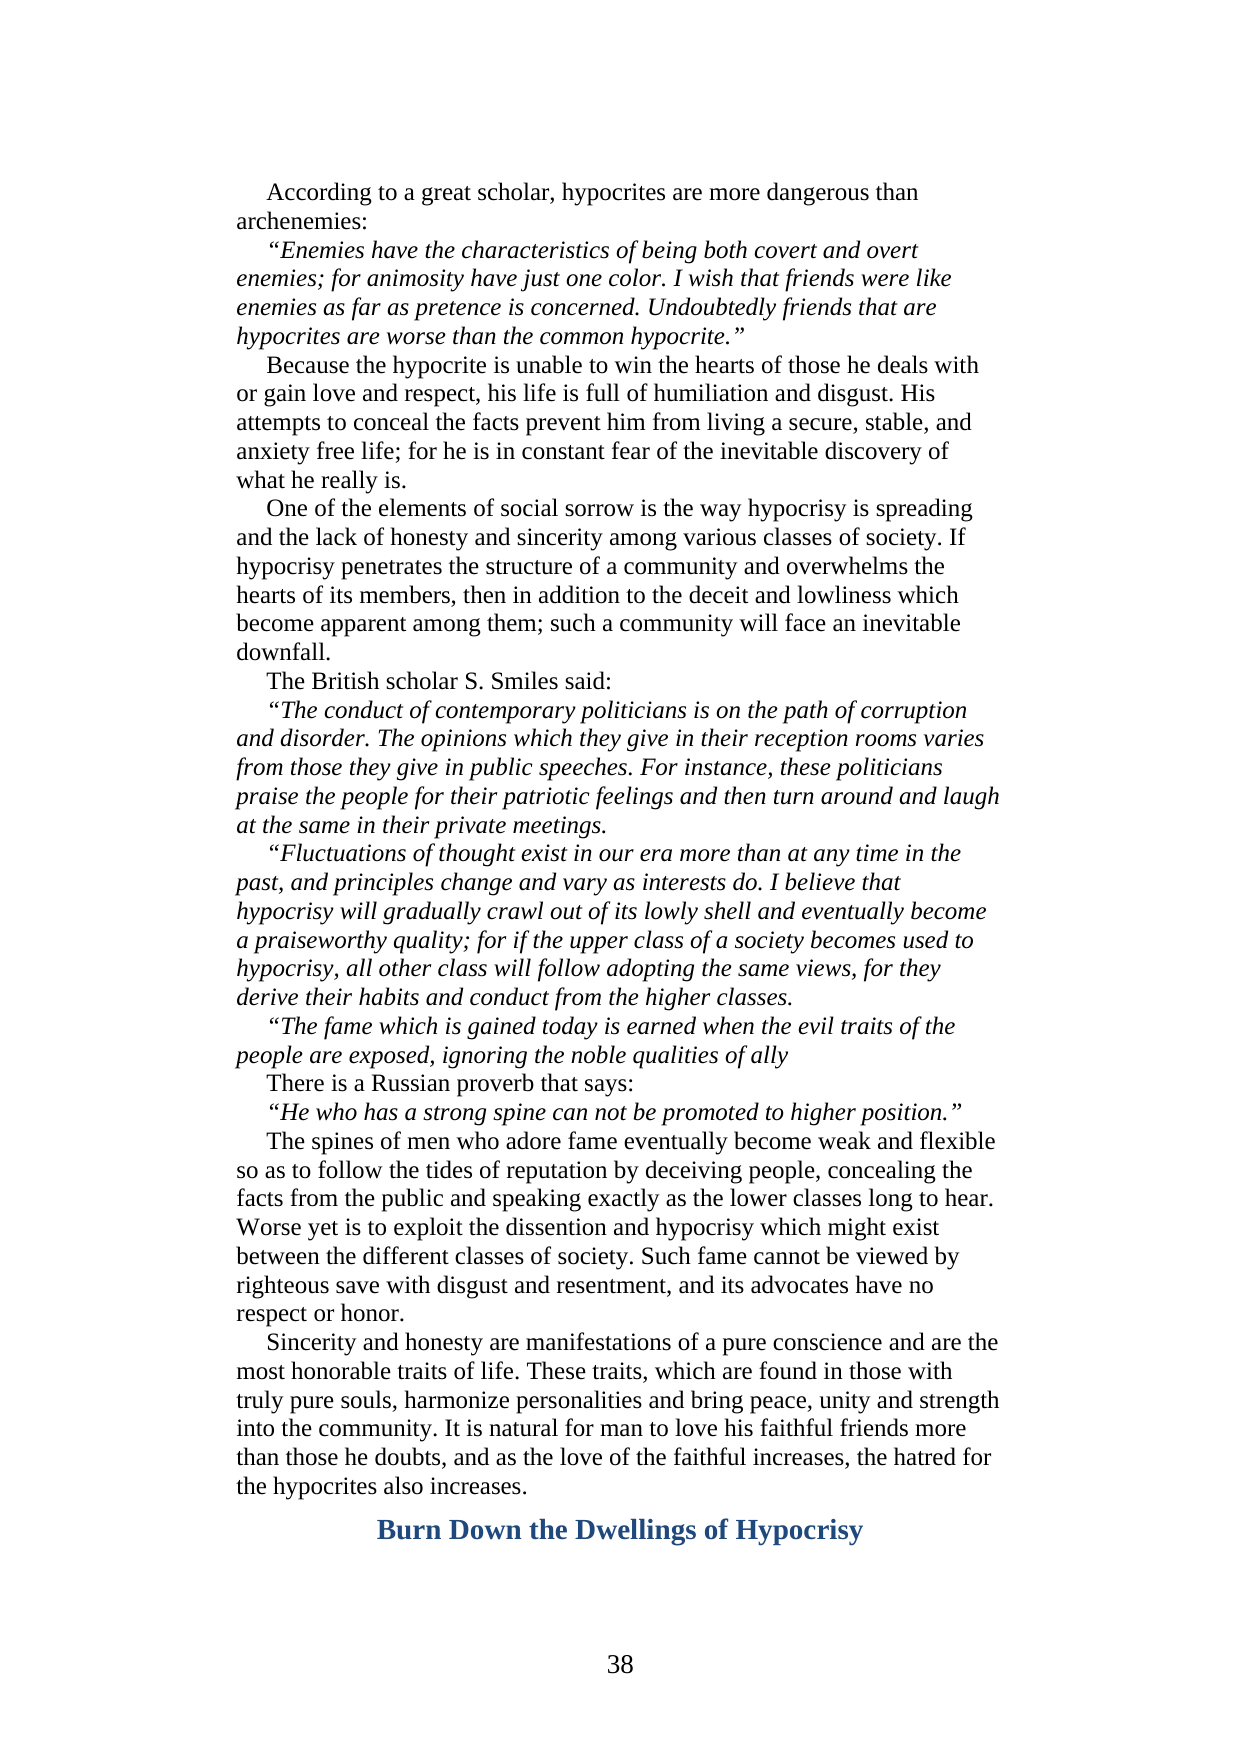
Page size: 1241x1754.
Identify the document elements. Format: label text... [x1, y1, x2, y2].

text Sincerity and honesty are manifestations of a pure conscience and are the most honorable traits of life. These traits, which are found in those with truly pure souls, harmonize personalities and bring peace, unity and strength into the community. It is natural for man to love his faithful friends more than those he doubts, and as the love of the faithful increases, the hatred for the hypocrites also increases. [236, 1327, 1004, 1500]
text “The fame which is gained today is earned when the evil traits of the people are exposed, ignoring the noble qualities of ally [236, 1011, 1004, 1068]
text According to a great scholar, hypocrites are more dangerous than archenemies: [236, 177, 1004, 235]
text “He who has a strong spine can not be promoted to higher position.” [236, 1097, 1004, 1126]
text The British scholar S. Smiles said: [236, 666, 1004, 695]
text One of the elements of social sorrow is the way hypocrisy is spreading and the lack of honesty and sincerity among various classes of society. If hypocrisy penetrates the structure of a community and overwhelms the hearts of its members, then in addition to the deceit and lowliness which become apparent among them; such a community will face an inevitable downfall. [236, 493, 1004, 666]
text “Fluctuations of thought exist in our era more than at any time in the past, and principles change and vary as interests do. I believe that hypocrisy will gradually crawl out of its lowly shell and eventually become a praiseworthy quality; for if the upper class of a society becomes used to hypocrisy, all other class will follow adopting the same views, for they derive their habits and conduct from the higher classes. [236, 838, 1004, 1011]
text “The conduct of contemporary politicians is on the path of corruption and disorder. The opinions which they give in their reception rooms varies from those they give in public speeches. For instance, these politicians praise the people for their patriotic feelings and then turn around and laugh at the same in their private meetings. [236, 695, 1004, 838]
text The spines of men who adore fame eventually become weak and flexible so as to follow the tides of reputation by deceiving people, concealing the facts from the public and speaking exactly as the lower classes long to hear. Worse yet is to exploit the dissention and hypocrisy which might exist between the different classes of society. Such fame cannot be viewed by righteous save with disgust and resentment, and its advocates have no respect or honor. [236, 1126, 1004, 1327]
text There is a Russian proverb that says: [236, 1068, 1004, 1097]
text Because the hypocrite is unable to win the hearts of those he deals with or gain love and respect, his life is full of humiliation and disgust. His attempts to conceal the facts prevent him from living a secure, stable, and anxiety free life; for he is in constant fear of the inevitable discovery of what he really is. [236, 350, 1004, 493]
subtitle Burn Down the Dwellings of Hypocrisy [236, 1512, 1004, 1546]
text “Enemies have the characteristics of being both covert and overt enemies; for animosity have just one color. I wish that friends were like enemies as far as pretence is concerned. Undoubtedly friends that are hypocrites are worse than the common hypocrite.” [236, 235, 1004, 350]
